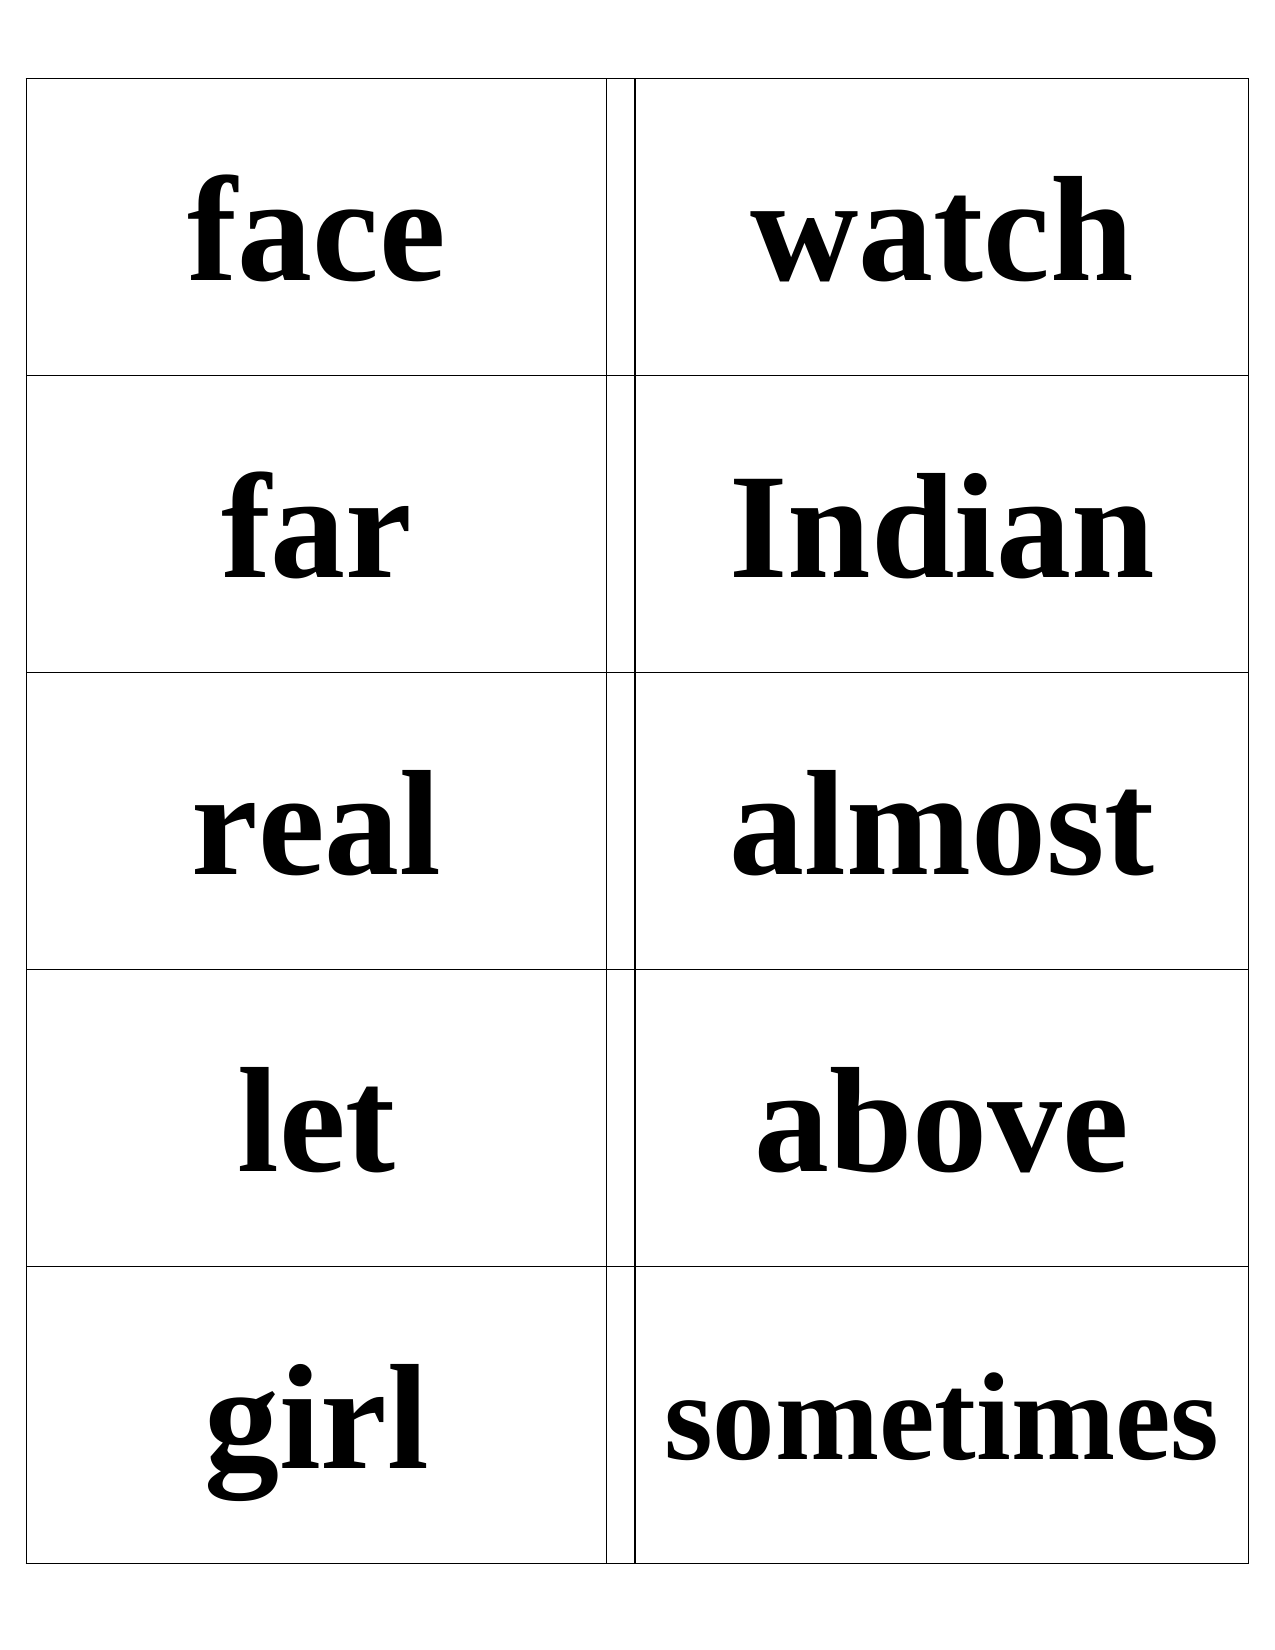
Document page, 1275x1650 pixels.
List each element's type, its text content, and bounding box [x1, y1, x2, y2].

table_cell far [27, 376, 606, 672]
table_cell [607, 79, 634, 375]
table_cell sometimes [636, 1267, 1248, 1563]
table_cell [607, 1267, 634, 1563]
table_cell [607, 673, 634, 969]
table_cell real [27, 673, 606, 969]
table_cell almost [636, 673, 1248, 969]
table_cell above [636, 970, 1248, 1266]
table_cell watch [636, 79, 1248, 375]
table_cell [607, 970, 634, 1266]
table_cell girl [27, 1267, 606, 1563]
table_cell [607, 376, 634, 672]
table_cell let [27, 970, 606, 1266]
table_cell face [27, 79, 606, 375]
table_cell Indian [636, 376, 1248, 672]
